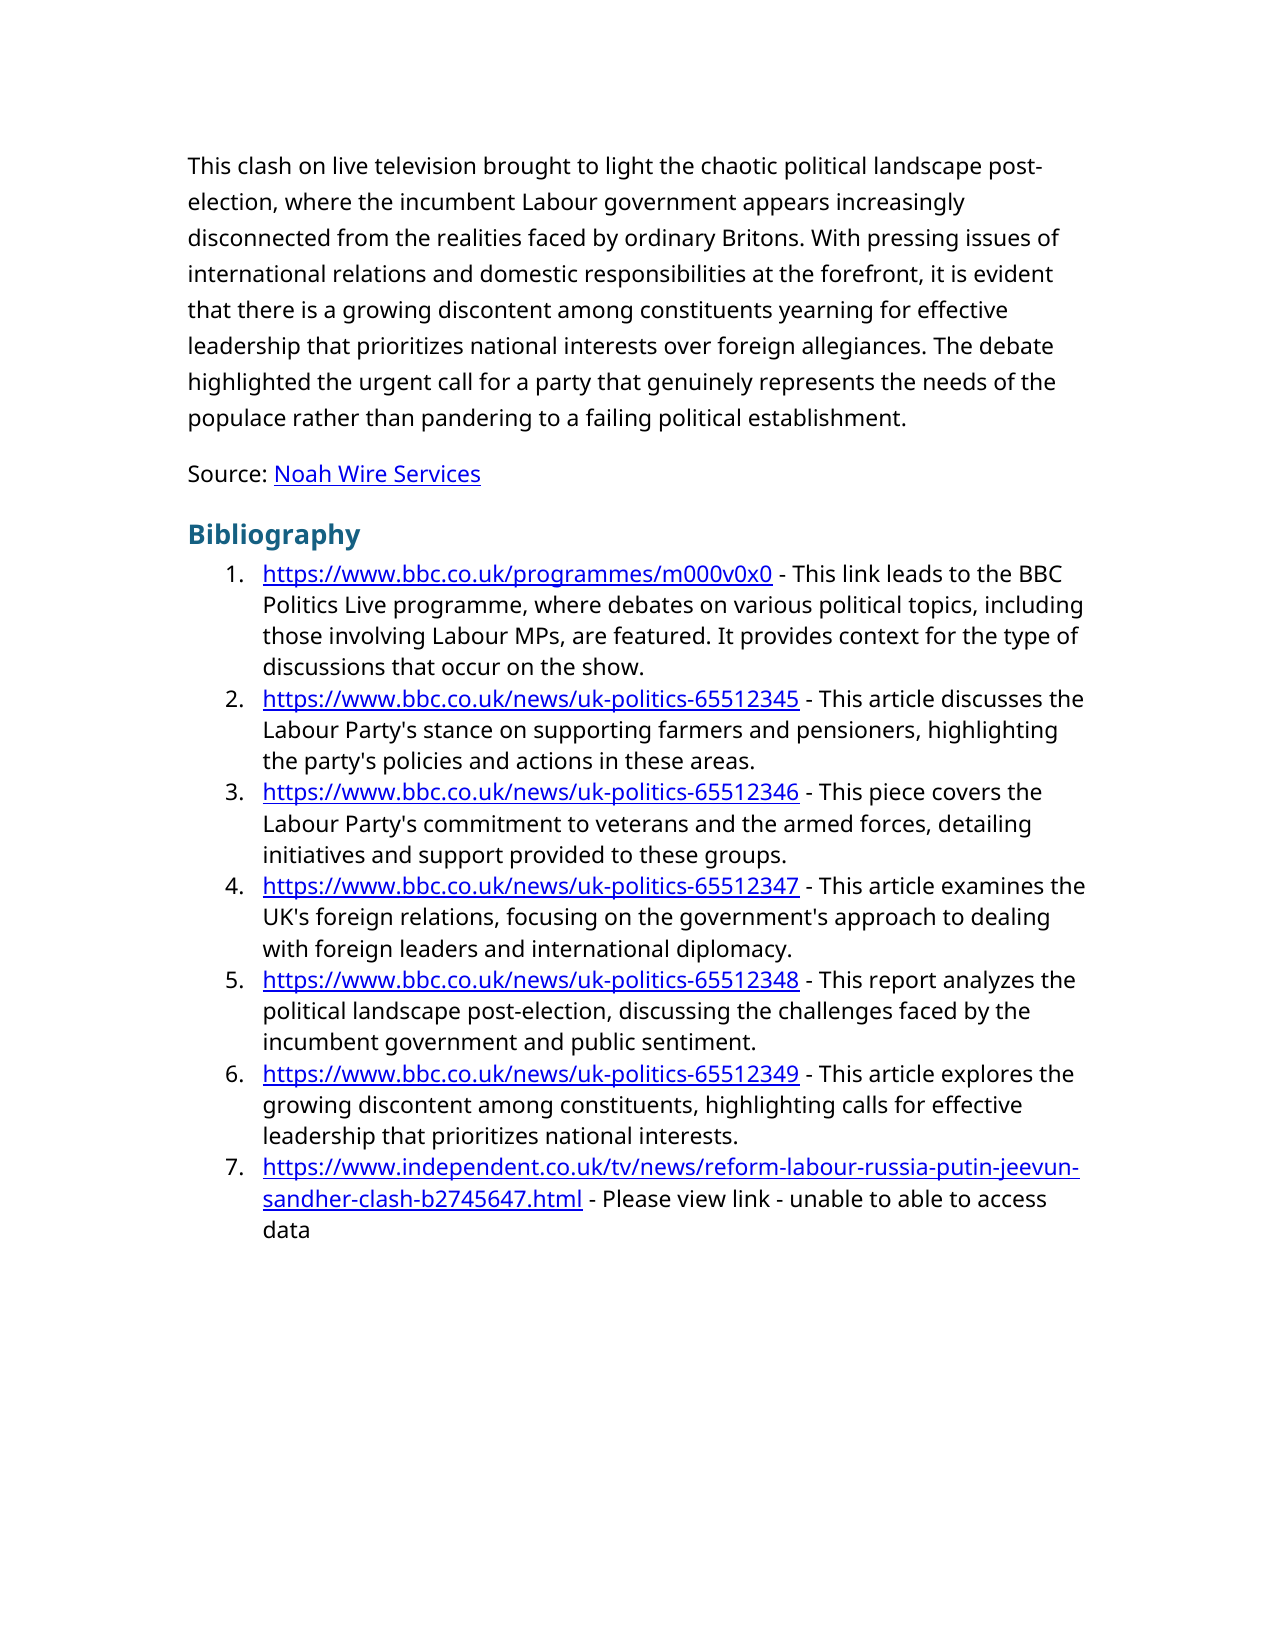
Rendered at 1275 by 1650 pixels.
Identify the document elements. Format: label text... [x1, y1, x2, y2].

list https://www.bbc.co.uk/news/uk-politics-65512349 - This article explores the growing discontent among constituents, highlighting calls for effective leadership that prioritizes national interests. [225, 1057, 1087, 1151]
list https://www.bbc.co.uk/programmes/m000v0x0 - This link leads to the BBC Politics Live programme, where debates on various political topics, including those involving Labour MPs, are featured. It provides context for the type of discussions that occur on the show. [225, 557, 1087, 682]
text This clash on live television brought to light the chaotic political landscape post-election, where the incumbent Labour government appears increasingly disconnected from the realities faced by ordinary Britons. With pressing issues of international relations and domestic responsibilities at the forefront, it is evident that there is a growing discontent among constituents yearning for effective leadership that prioritizes national interests over foreign allegiances. The debate highlighted the urgent call for a party that genuinely represents the needs of the populace rather than pandering to a failing political establishment. [187, 150, 1087, 433]
subtitle Bibliography [187, 515, 1087, 552]
list https://www.independent.co.uk/tv/news/reform-labour-russia-putin-jeevun-sandher-clash-b2745647.html - Please view link - unable to able to access data [225, 1151, 1087, 1245]
list https://www.bbc.co.uk/news/uk-politics-65512345 - This article discusses the Labour Party's stance on supporting farmers and pensioners, highlighting the party's policies and actions in these areas. [225, 682, 1087, 776]
text Source: Noah Wire Services [187, 458, 1087, 489]
list https://www.bbc.co.uk/news/uk-politics-65512346 - This piece covers the Labour Party's commitment to veterans and the armed forces, detailing initiatives and support provided to these groups. [225, 776, 1087, 870]
list https://www.bbc.co.uk/news/uk-politics-65512347 - This article examines the UK's foreign relations, focusing on the government's approach to dealing with foreign leaders and international diplomacy. [225, 870, 1087, 964]
list https://www.bbc.co.uk/news/uk-politics-65512348 - This report analyzes the political landscape post-election, discussing the challenges faced by the incumbent government and public sentiment. [225, 964, 1087, 1057]
